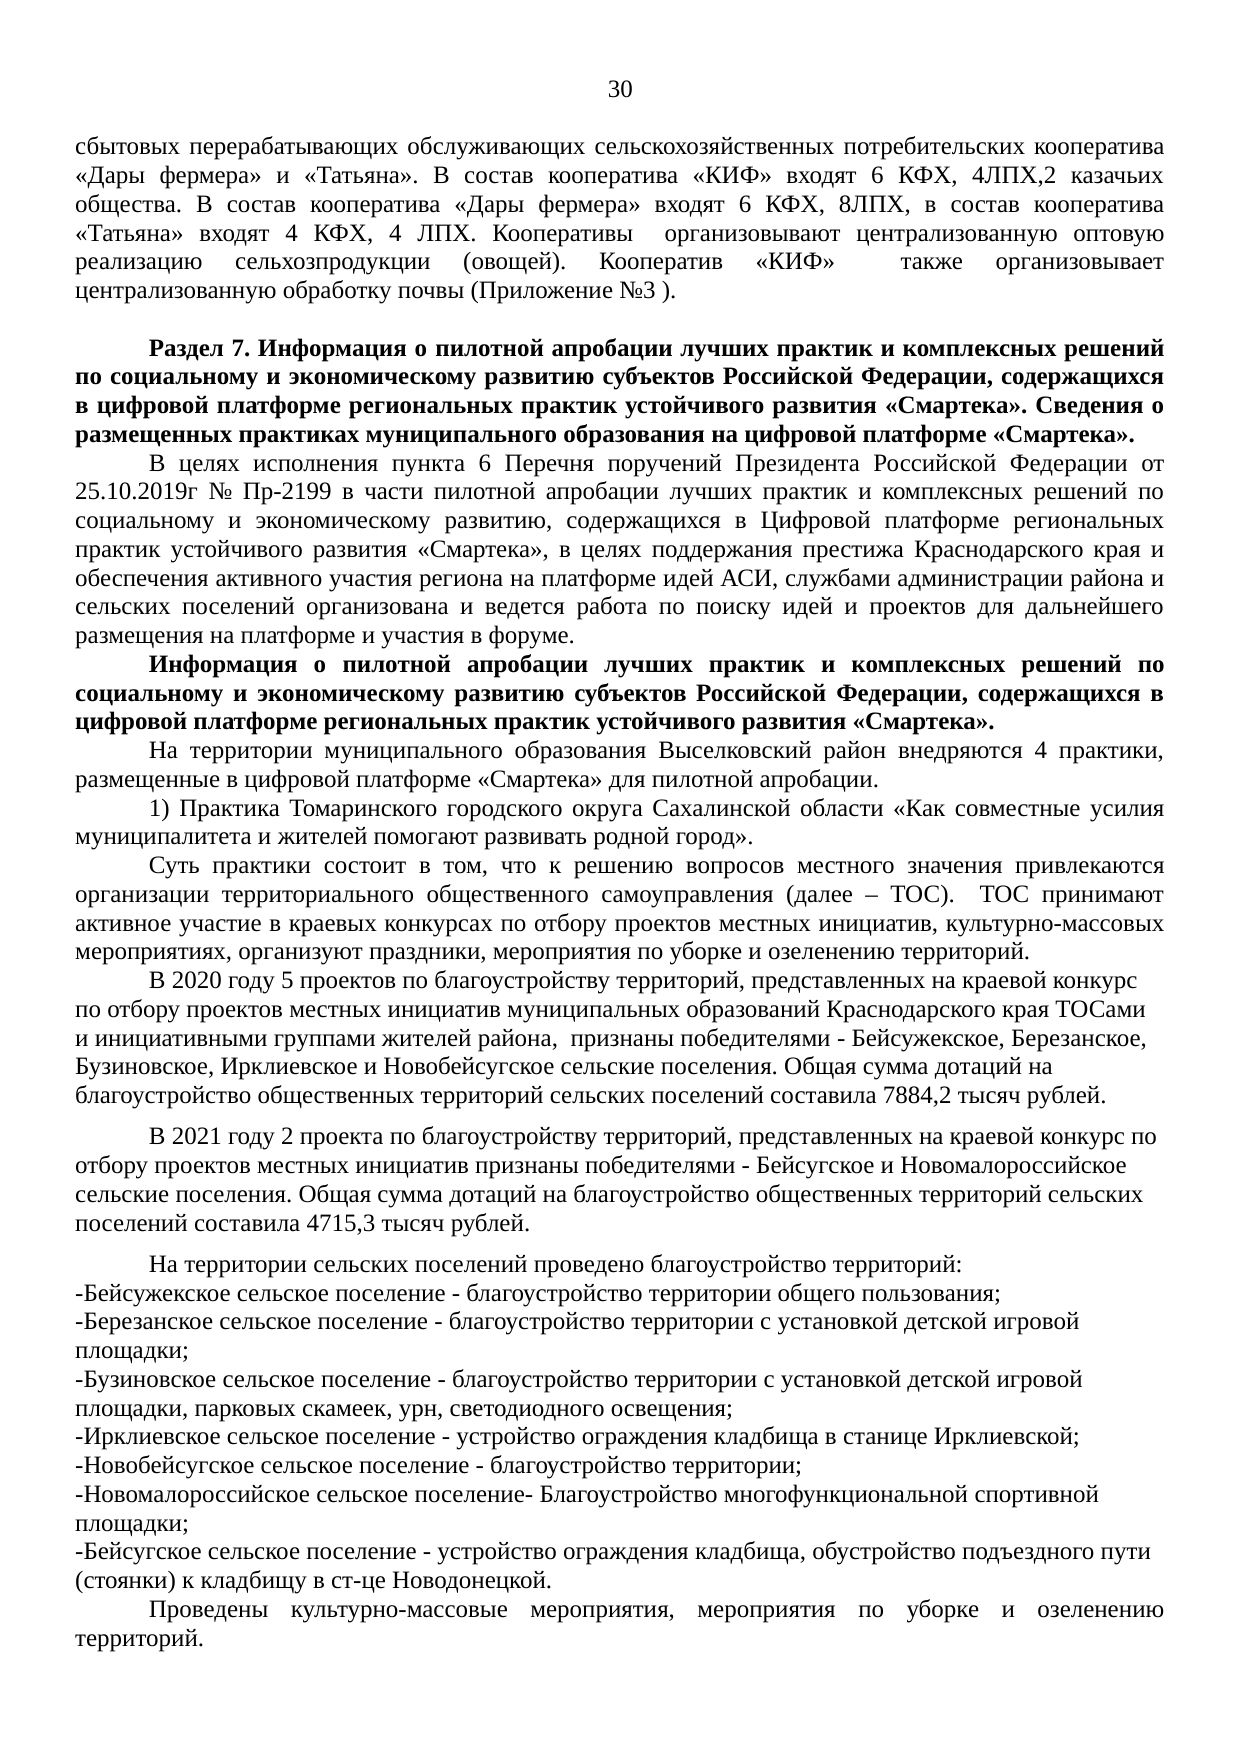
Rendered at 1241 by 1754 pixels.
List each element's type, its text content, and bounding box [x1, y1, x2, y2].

text В 2021 году 2 проекта по благоустройству территорий, представленных на краевой конкурс по отбору проектов местных инициатив признаны победителями - Бейсугское и Новомалороссийское сельские поселения. Общая сумма дотаций на благоустройство общественных территорий сельских поселений составила 4715,3 тысяч рублей. [75, 1121, 1165, 1236]
text -Березанское сельское поселение - благоустройство территории с установкой детской игровой площадки; [75, 1306, 1165, 1364]
text 1) Практика Томаринского городского округа Сахалинской области «Как совместные усилия муниципалитета и жителей помогают развивать родной город». [75, 793, 1165, 850]
text -Новомалороссийское сельское поселение- Благоустройство многофункциональной спортивной площадки; [75, 1479, 1165, 1536]
text -Бейсугское сельское поселение - устройство ограждения кладбища, обустройство подъездного пути (стоянки) к кладбищу в ст-це Новодонецкой. [75, 1536, 1165, 1594]
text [75, 131, 1165, 304]
text В 2020 году 5 проектов по благоустройству территорий, представленных на краевой конкурс по отбору проектов местных инициатив муниципальных образований Краснодарского края ТОСами и инициативными группами жителей района, признаны победителями - Бейсужекское, Березанское, Бузиновское, Ирклиевское и Новобейсугское сельские поселения. Общая сумма дотаций на благоустройство общественных территорий сельских поселений составила 7884,2 тысяч рублей. [75, 965, 1165, 1109]
text -Бейсужекское сельское поселение - благоустройство территории общего пользования; [75, 1278, 1165, 1306]
text Суть практики состоит в том, что к решению вопросов местного значения привлекаются организации территориального общественного самоуправления (далее – ТОС). ТОС принимают активное участие в краевых конкурсах по отбору проектов местных инициатив, культурно-массовых мероприятиях, организуют праздники, мероприятия по уборке и озеленению территорий. [75, 850, 1165, 965]
text В целях исполнения пункта 6 Перечня поручений Президента Российской Федерации от 25.10.2019г № Пр-2199 в части пилотной апробации лучших практик и комплексных решений по социальному и экономическому развитию, содержащихся в Цифровой платформе региональных практик устойчивого развития «Смартека», в целях поддержания престижа Краснодарского края и обеспечения активного участия региона на платформе идей АСИ, службами администрации района и сельских поселений организована и ведется работа по поиску идей и проектов для дальнейшего размещения на платформе и участия в форуме. [75, 448, 1165, 649]
text Информация о пилотной апробации лучших практик и комплексных решений по социальному и экономическому развитию субъектов Российской Федерации, содержащихся в цифровой платформе региональных практик устойчивого развития «Смартека». [75, 649, 1165, 735]
text Раздел 7. Информация о пилотной апробации лучших практик и комплексных решений по социальному и экономическому развитию субъектов Российской Федерации, содержащихся в цифровой платформе региональных практик устойчивого развития «Смартека». Сведения о размещенных практиках муниципального образования на цифровой платформе «Смартека». [75, 333, 1165, 448]
text -Ирклиевское сельское поселение - устройство ограждения кладбища в станице Ирклиевской; [75, 1421, 1165, 1450]
text На территории муниципального образования Выселковский район внедряются 4 практики, размещенные в цифровой платформе «Смартека» для пилотной апробации. [75, 735, 1165, 793]
text -Бузиновское сельское поселение - благоустройство территории с установкой детской игровой площадки, парковых скамеек, урн, светодиодного освещения; [75, 1364, 1165, 1421]
text Проведены культурно-массовые мероприятия, мероприятия по уборке и озеленению территорий. [75, 1594, 1165, 1651]
text -Новобейсугское сельское поселение - благоустройство территории; [75, 1450, 1165, 1479]
text На территории сельских поселений проведено благоустройство территорий: [75, 1249, 1165, 1278]
